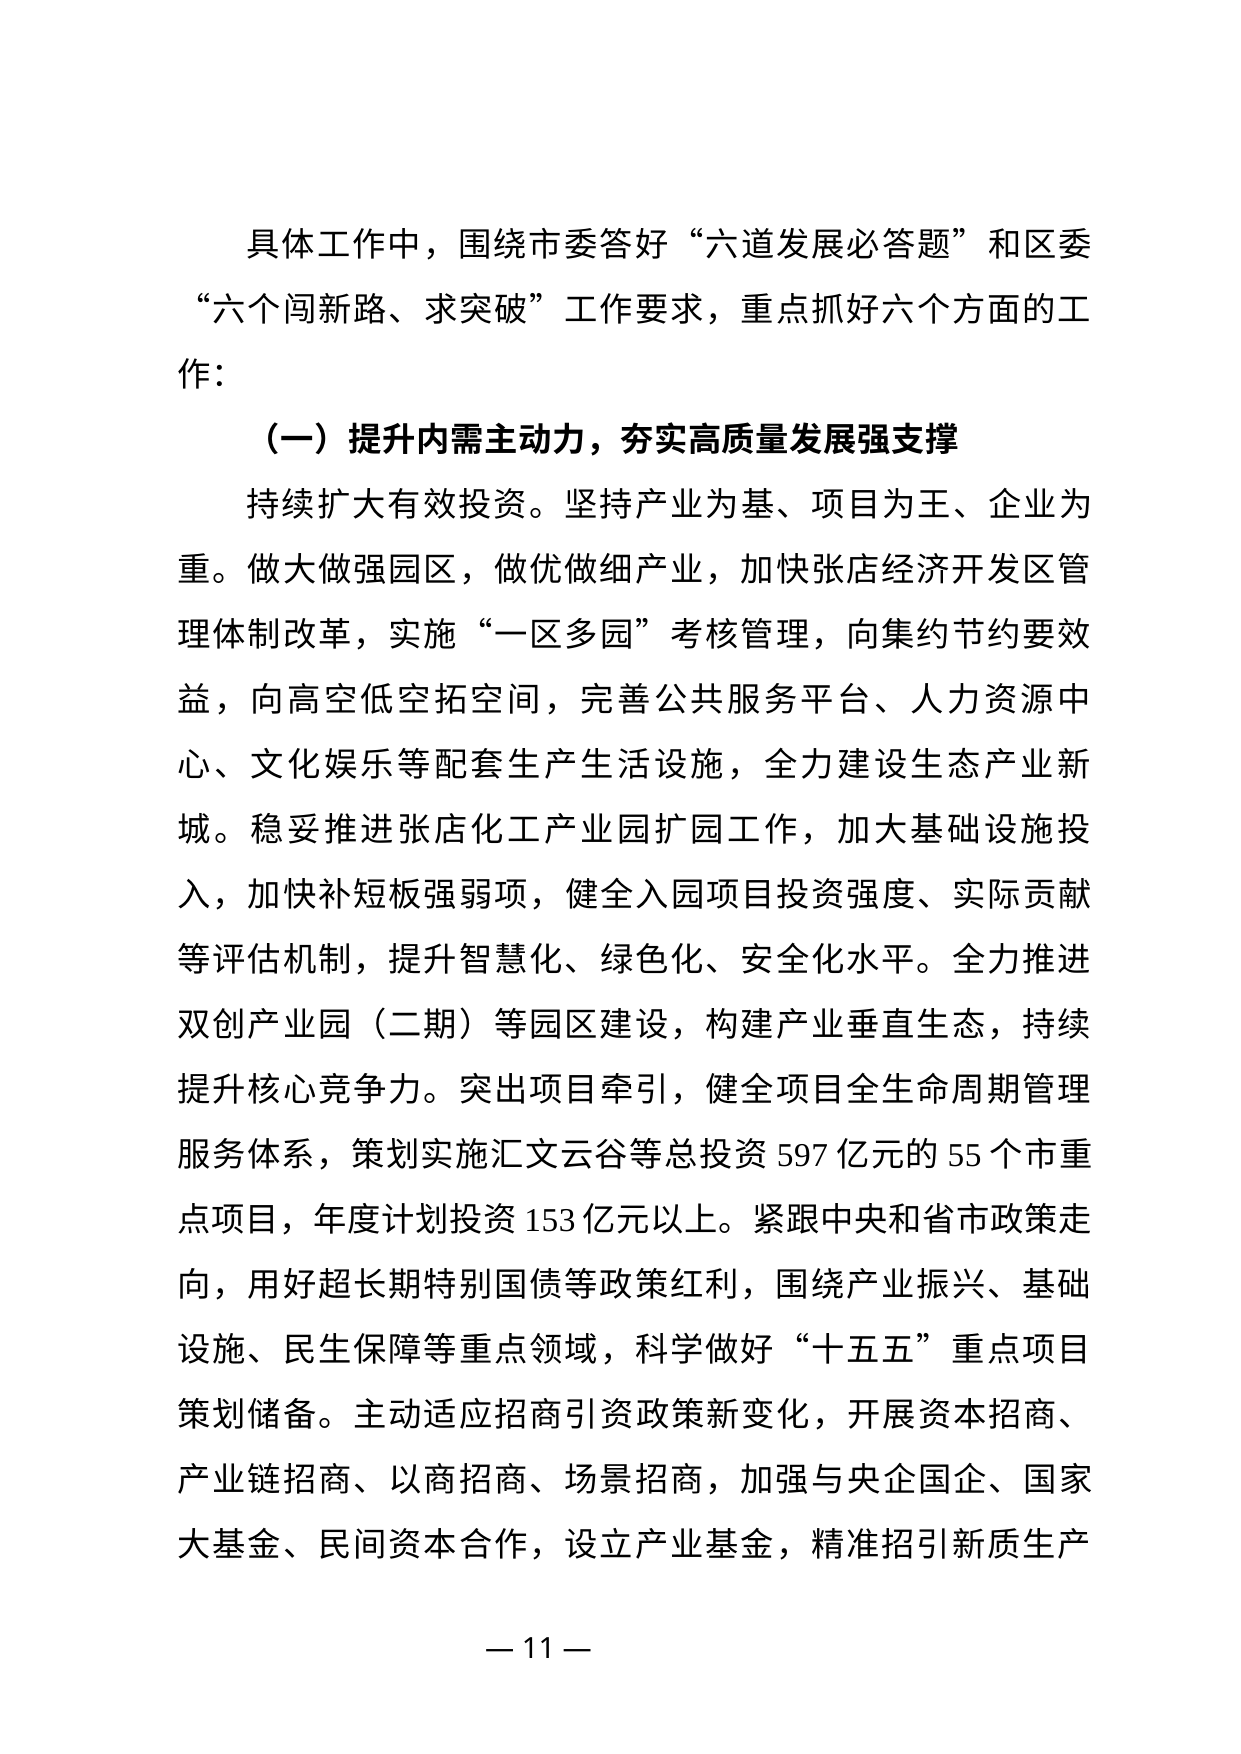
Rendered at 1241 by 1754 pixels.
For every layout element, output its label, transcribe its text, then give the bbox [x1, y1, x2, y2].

text （一）提升内需主动力，夯实高质量发展强支撑 [177, 404, 1093, 469]
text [177, 469, 1093, 1574]
text 具体工作中，围绕市委答好“六道发展必答题”和区委“六个闯新路、求突破”工作要求，重点抓好六个方面的工作： [177, 209, 1093, 404]
